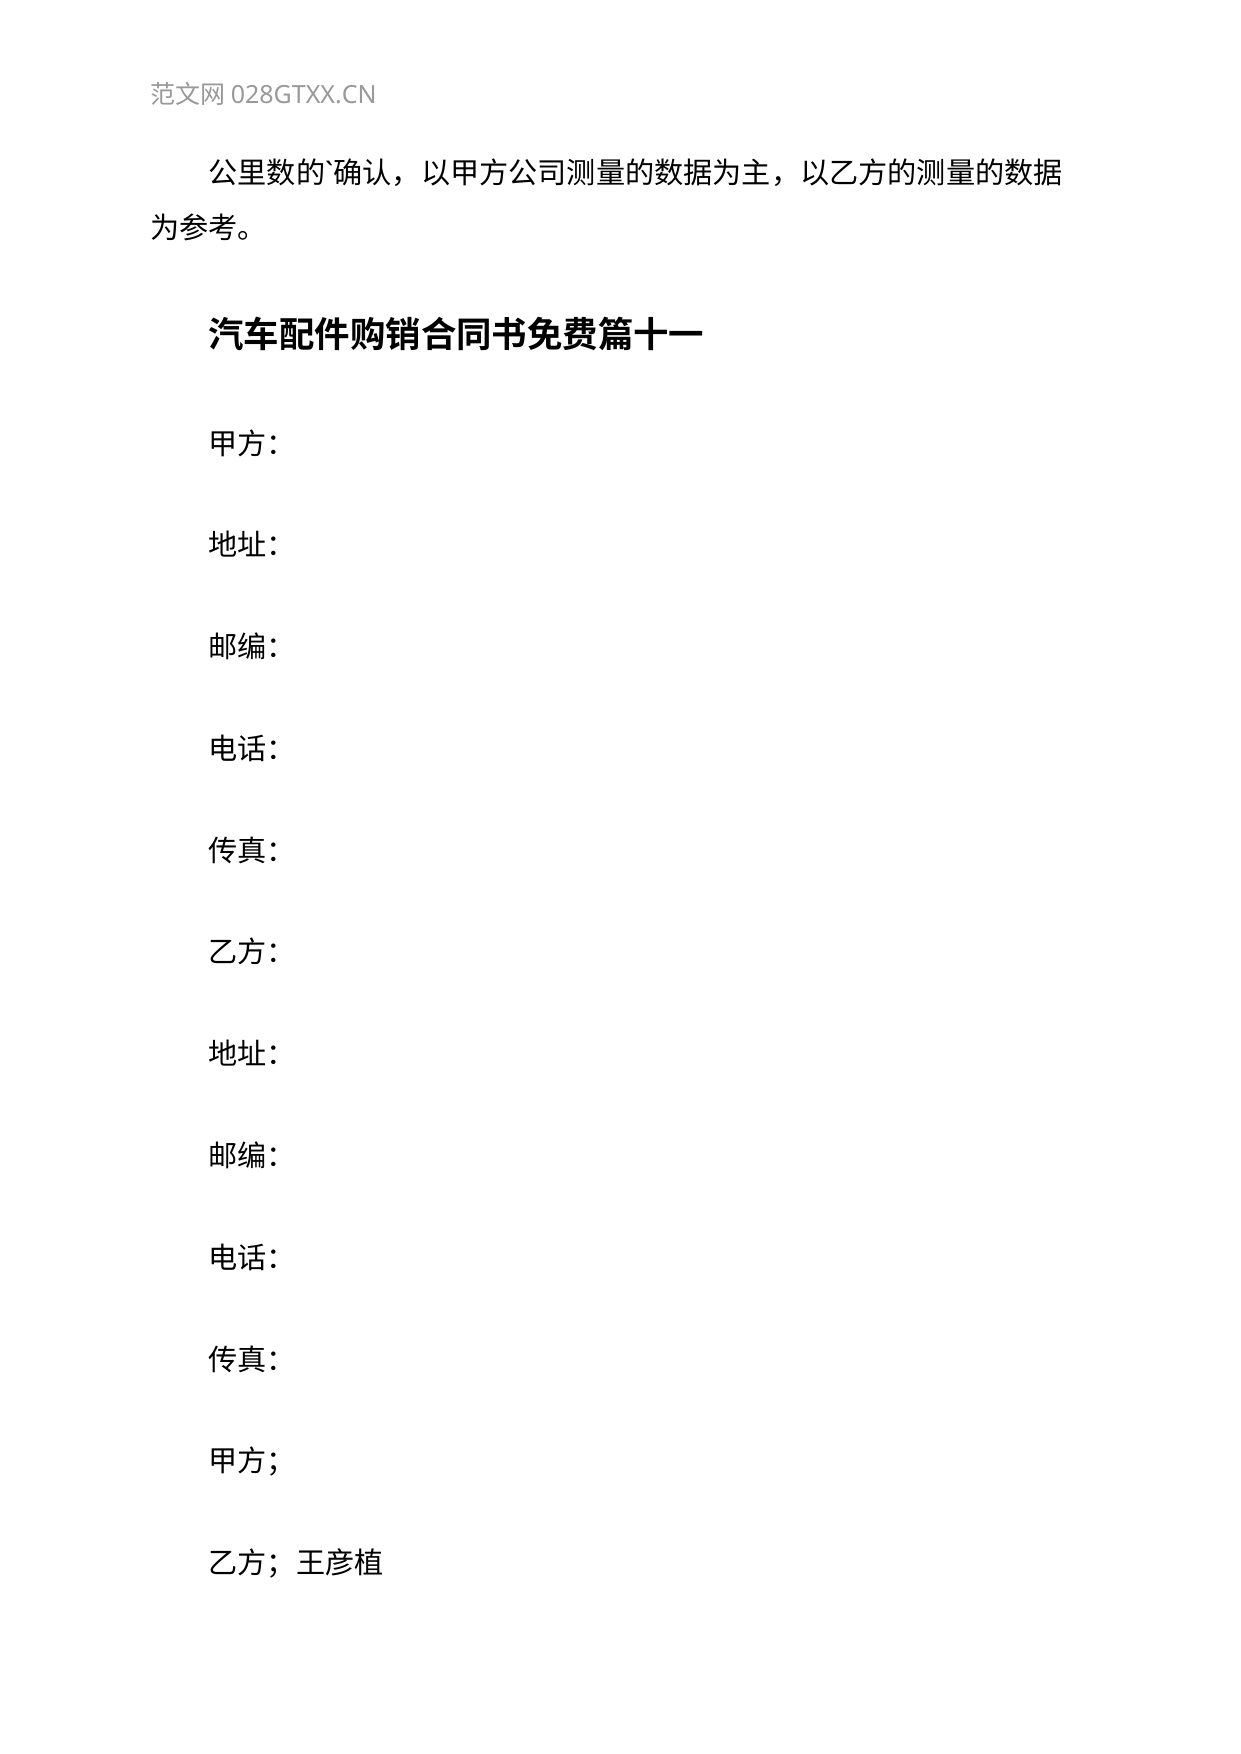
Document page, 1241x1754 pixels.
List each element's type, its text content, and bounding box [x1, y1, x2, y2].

text 传真： [150, 1336, 1090, 1378]
text 邮编： [150, 1133, 1090, 1175]
text 乙方；王彦植 [150, 1540, 1090, 1582]
text 地址： [150, 522, 1090, 564]
text 甲方； [150, 1438, 1090, 1480]
text 乙方： [150, 929, 1090, 971]
text 电话： [150, 1234, 1090, 1277]
text 邮编： [150, 624, 1090, 666]
text 汽车配件购销合同书免费篇十一 [150, 307, 1090, 358]
text 地址： [150, 1031, 1090, 1073]
text 传真： [150, 827, 1090, 869]
text 甲方： [150, 420, 1090, 462]
text 电话： [150, 726, 1090, 768]
text 公里数的`确认，以甲方公司测量的数据为主，以乙方的测量的数据为参考。 [150, 150, 1090, 247]
